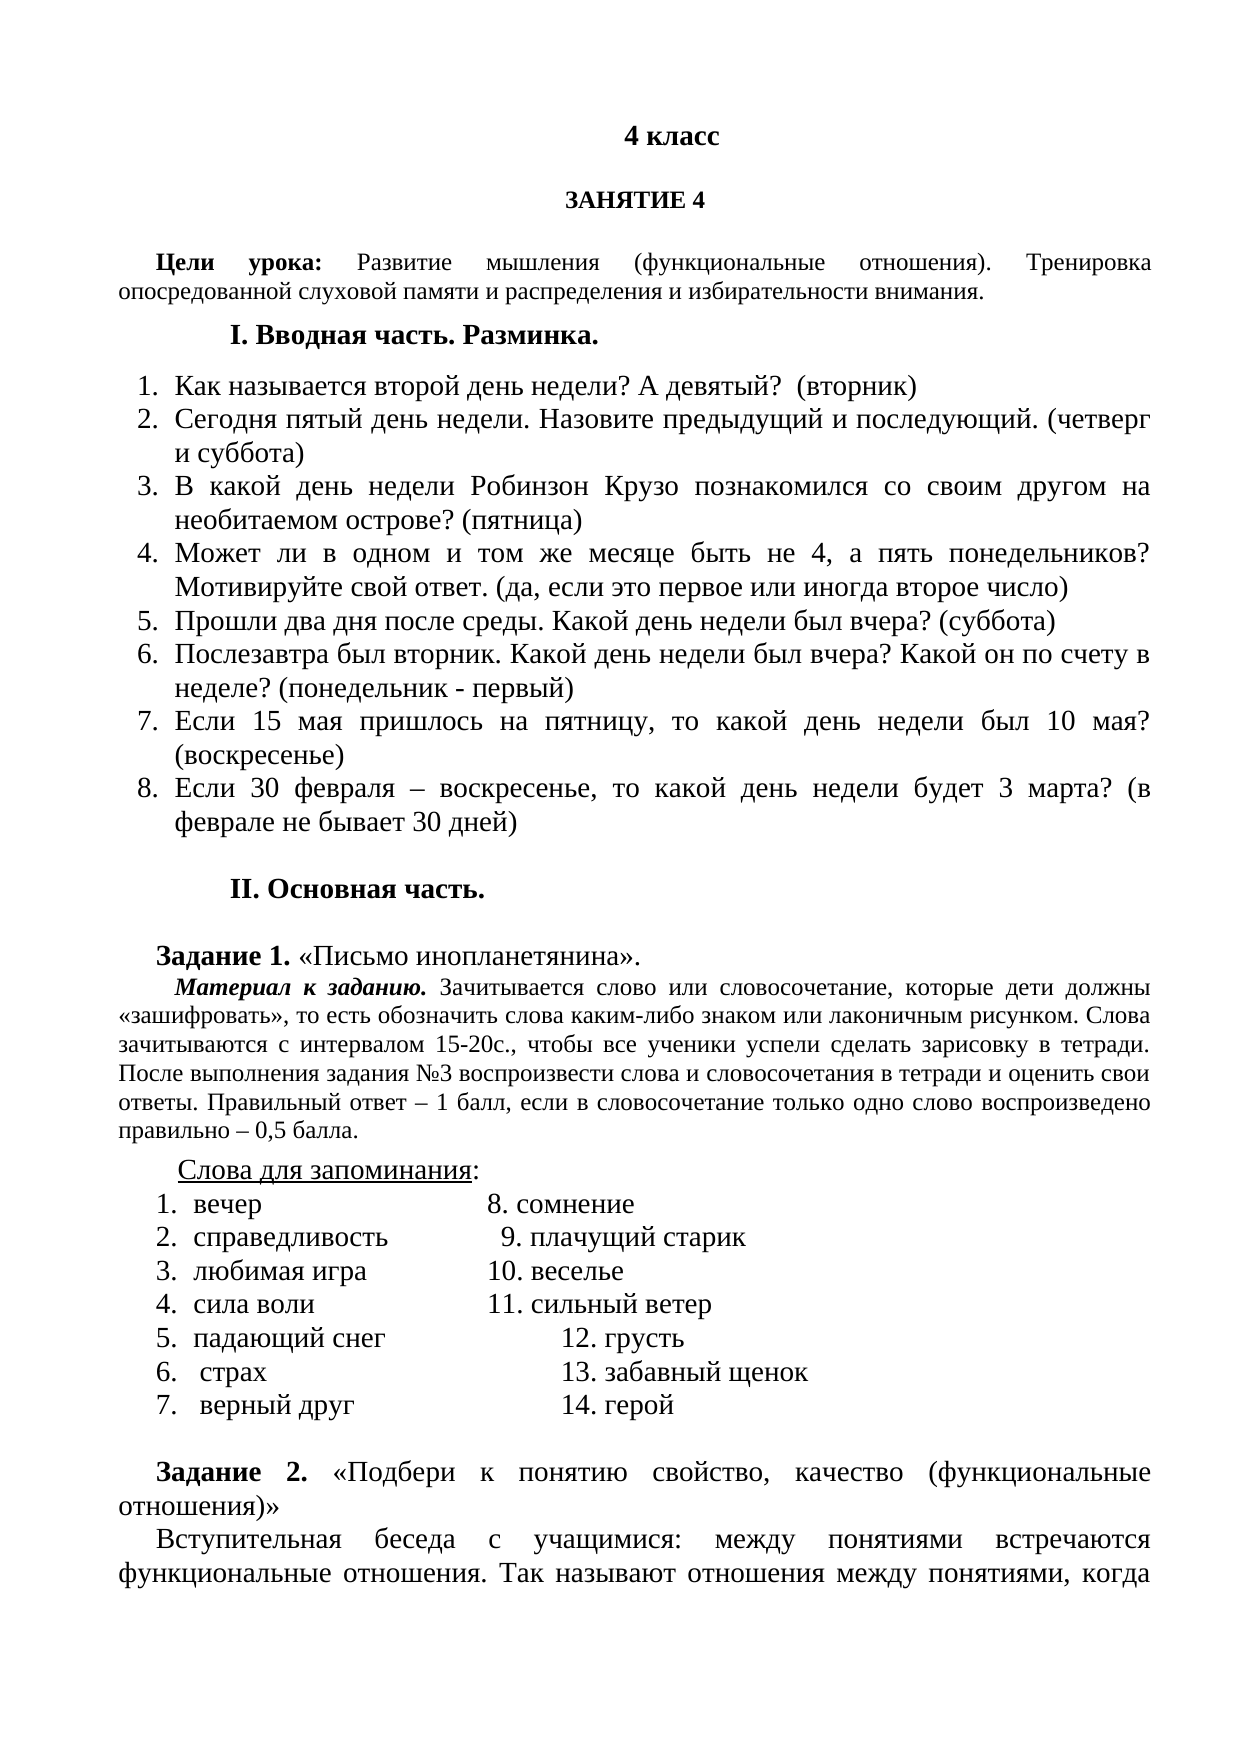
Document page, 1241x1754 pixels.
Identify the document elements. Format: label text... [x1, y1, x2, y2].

list Если 30 февраля – воскресенье, то какой день недели будет 3 марта? (в феврале не бывает 30 дней) [137, 770, 1152, 837]
list Сегодня пятый день недели. Назовите предыдущий и последующий. (четверг и суббота) [137, 401, 1152, 468]
text II. Основная часть. [156, 871, 1152, 904]
text 6. страх 13. забавный щенок [118, 1354, 1152, 1387]
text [118, 1521, 1152, 1588]
list справедливость 9. плачущий старик [156, 1219, 1152, 1253]
list сила воли 11. сильный ветер [156, 1287, 1152, 1320]
text Материал к заданию. Зачитывается слово или словосочетание, которые дети должны «зашифровать», то есть обозначить слова каким-либо знаком или лаконичным рисунком. Слова зачитываются с интервалом 15-20с., чтобы все ученики успели сделать зарисовку в тетради. После выполнения задания №3 воспроизвести слова и словосочетания в тетради и оценить свои ответы. Правильный ответ – 1 балл, если в словосочетание только одно слово воспроизведено правильно – 0,5 балла. [118, 972, 1152, 1144]
title ЗАНЯТИЕ 4 [118, 185, 1152, 214]
text I. Вводная часть. Разминка. [156, 317, 1152, 351]
text Слова для запоминания: [118, 1152, 1152, 1186]
list падающий снег 12. грусть [156, 1320, 1152, 1354]
list Если 15 мая пришлось на пятницу, то какой день недели был 10 мая? (воскресенье) [137, 703, 1152, 770]
list любимая игра 10. веселье [156, 1253, 1152, 1287]
text Задание 2. «Подбери к понятию свойство, качество (функциональные отношения)» [118, 1454, 1152, 1521]
list Прошли два дня после среды. Какой день недели был вчера? (суббота) [137, 603, 1152, 636]
text 7. верный друг 14. герой [118, 1387, 1152, 1421]
list Как называется второй день недели? А девятый? (вторник) [137, 368, 1187, 401]
list Послезавтра был вторник. Какой день недели был вчера? Какой он по счету в неделе? (понедельник - первый) [137, 636, 1152, 703]
text 4 класс [118, 118, 1152, 152]
list Может ли в одном и том же месяце быть не 4, а пять понедельников? Мотивируйте свой ответ. (да, если это первое или иногда второе число) [137, 536, 1152, 603]
text Задание 1. «Письмо инопланетянина». [118, 938, 1152, 972]
list В какой день недели Робинзон Крузо познакомился со своим другом на необитаемом острове? (пятница) [137, 468, 1152, 536]
list вечер 8. сомнение [156, 1186, 1152, 1219]
text Цели урока: Развитие мышления (функциональные отношения). Тренировка опосредованной слуховой памяти и распределения и избирательности внимания. [118, 247, 1152, 305]
